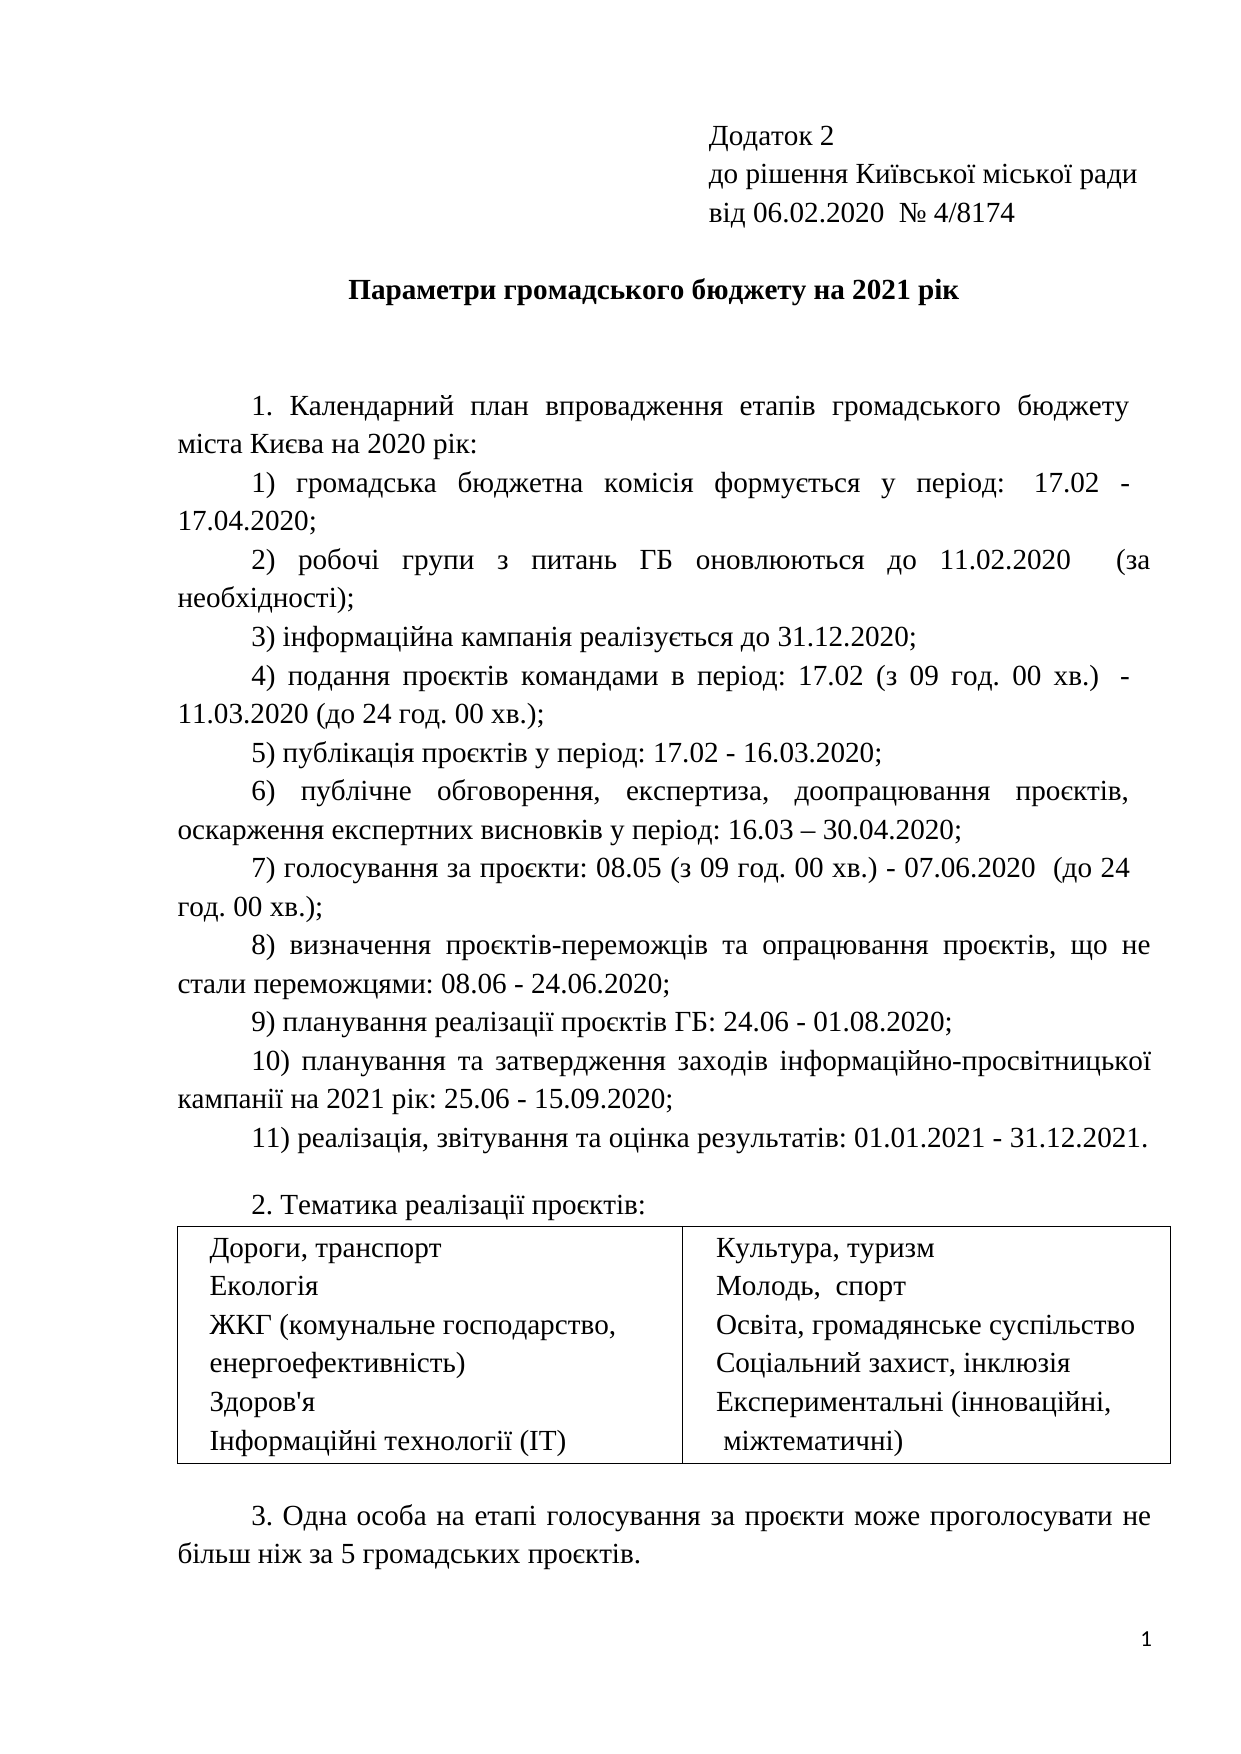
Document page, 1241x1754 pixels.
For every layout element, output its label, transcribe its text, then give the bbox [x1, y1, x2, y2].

text 3. Одна особа на етапі голосування за проєкти може проголосувати не більш ніж за 5 громадських проєктів. [177, 1498, 1152, 1570]
text Додаток 2 [709, 118, 1152, 152]
text 7) голосування за проєкти: 08.05 (з 09 год. 00 хв.) - 07.06.2020 (до 24 год. 00 хв.); [177, 850, 1130, 922]
text 1) громадська бюджетна комісія формується у період: 17.02 - 17.04.2020; [177, 465, 1130, 537]
text 3) інформаційна кампанія реалізується до 31.12.2020; [177, 619, 1152, 653]
text від 06.02.2020 № 4/8174 [709, 195, 1152, 229]
table_header Дороги, транспорт Екологія ЖКГ (комунальне господарство, енергоефективність) Здоров'я Інформаційні технології (ІТ) [178, 1227, 682, 1463]
text 11) реалізація, звітування та оцінка результатів: 01.01.2021 - 31.12.2021. [177, 1120, 1152, 1154]
text до рішення Київської міської ради [709, 157, 1152, 190]
text 8) визначення проєктів-переможців та опрацювання проєктів, що не стали переможцями: 08.06 - 24.06.2020; [177, 927, 1152, 999]
text 2. Тематика реалізації проєктів: [177, 1187, 1130, 1221]
text 9) планування реалізації проєктів ГБ: 24.06 - 01.08.2020; [177, 1004, 1152, 1038]
text 5) публікація проєктів у період: 17.02 - 16.03.2020; [177, 735, 1130, 768]
text 1. Календарний план впровадження етапів громадського бюджету міста Києва на 2020 рік: [177, 388, 1130, 460]
text 4) подання проєктів командами в період: 17.02 (з 09 год. 00 хв.) - 11.03.2020 (до 24 год. 00 хв.); [177, 658, 1130, 730]
text Параметри громадського бюджету на 2021 рік [177, 272, 1130, 306]
text 10) планування та затвердження заходів інформаційно-просвітницької кампанії на 2021 рік: 25.06 - 15.09.2020; [177, 1043, 1152, 1115]
table_header Культура, туризм Молодь, спорт Освіта, громадянське суспільство Соціальний захист, інклюзія Експериментальні (інноваційні, міжтематичні) [683, 1227, 1170, 1463]
text 6) публічне обговорення, експертиза, доопрацювання проєктів, оскарження експертних висновків у період: 16.03 – 30.04.2020; [177, 773, 1130, 845]
text 2) робочі групи з питань ГБ оновлюються до 11.02.2020 (за необхідності); [177, 542, 1152, 614]
